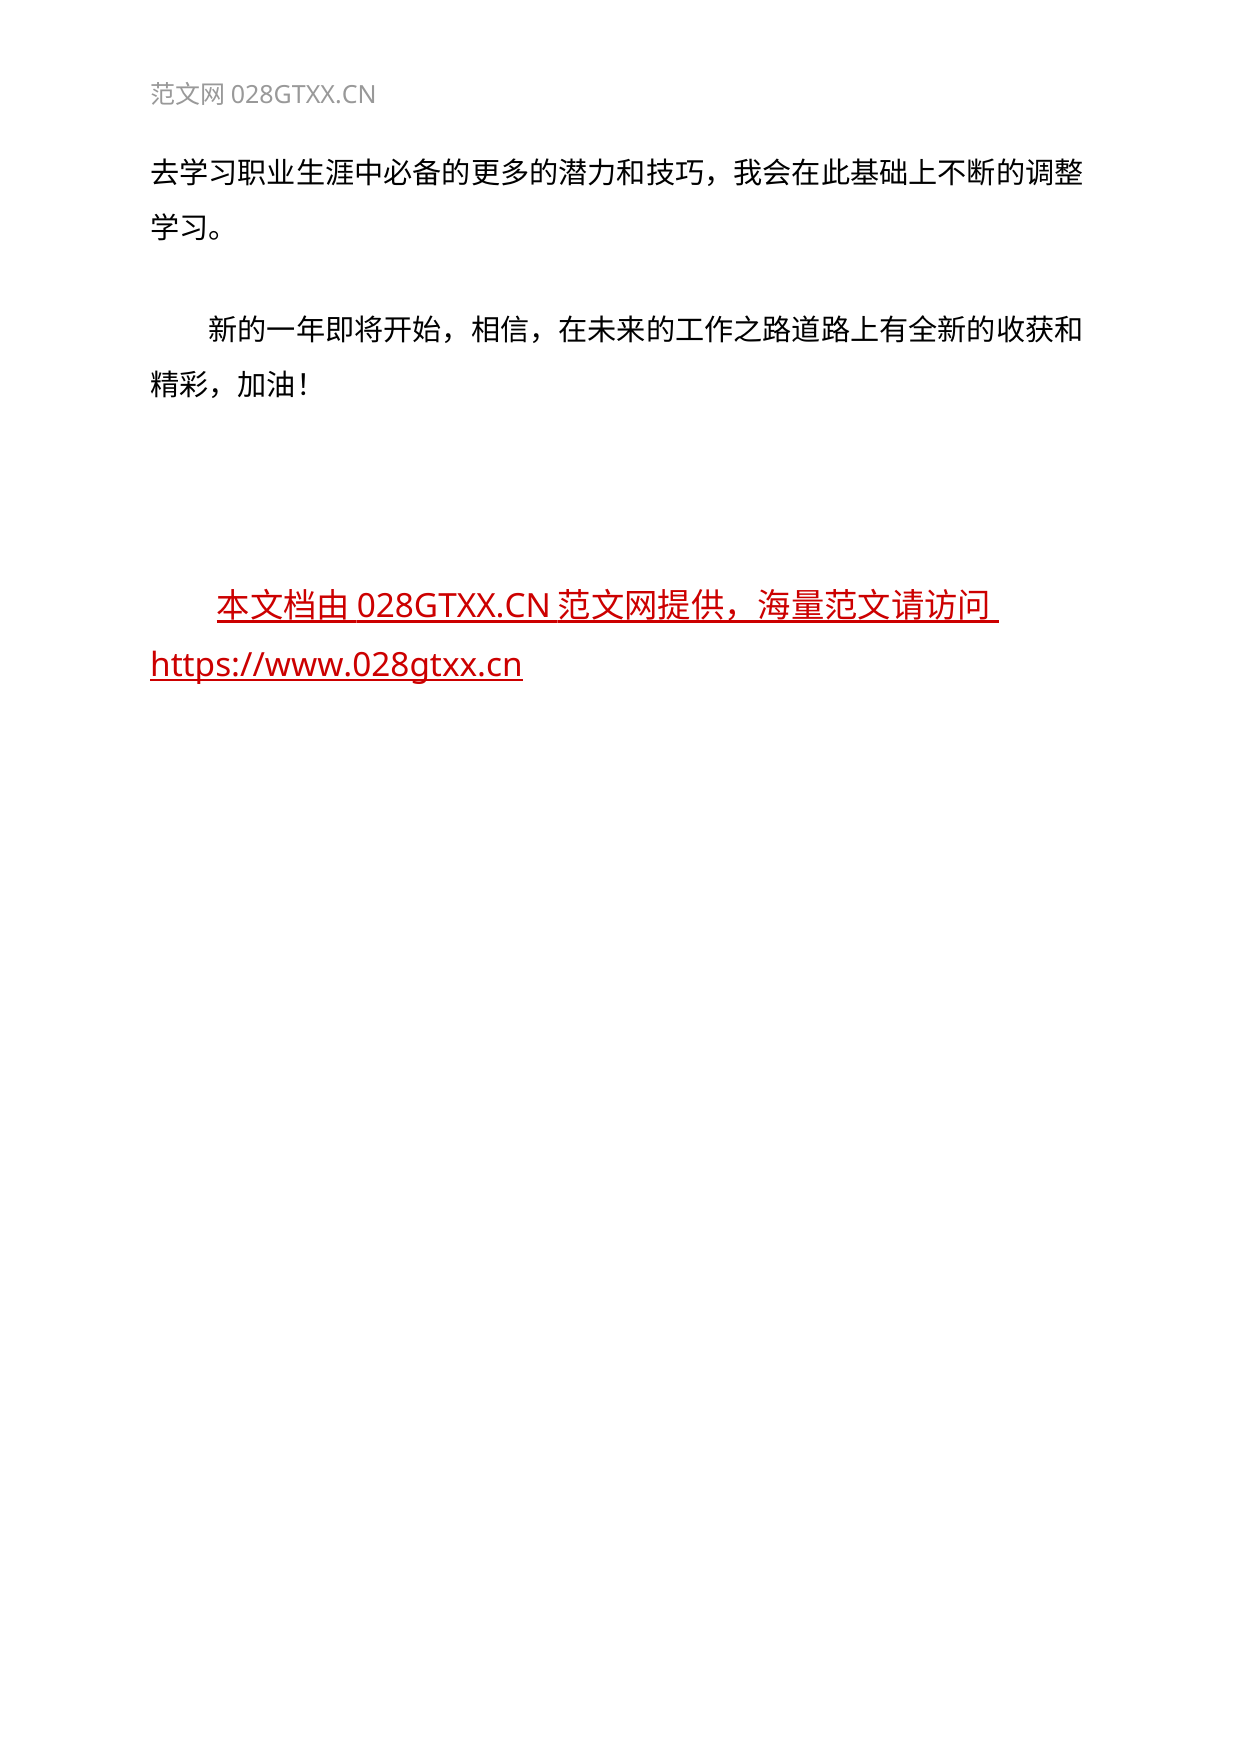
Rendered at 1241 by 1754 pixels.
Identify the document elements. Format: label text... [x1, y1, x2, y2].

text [150, 150, 1090, 247]
text 新的一年即将开始，相信，在未来的工作之路道路上有全新的收获和精彩，加油！ [150, 307, 1090, 404]
text 本文档由028GTXX.CN范文网提供，海量范文请访问 https://www.028gtxx.cn [150, 579, 1090, 686]
